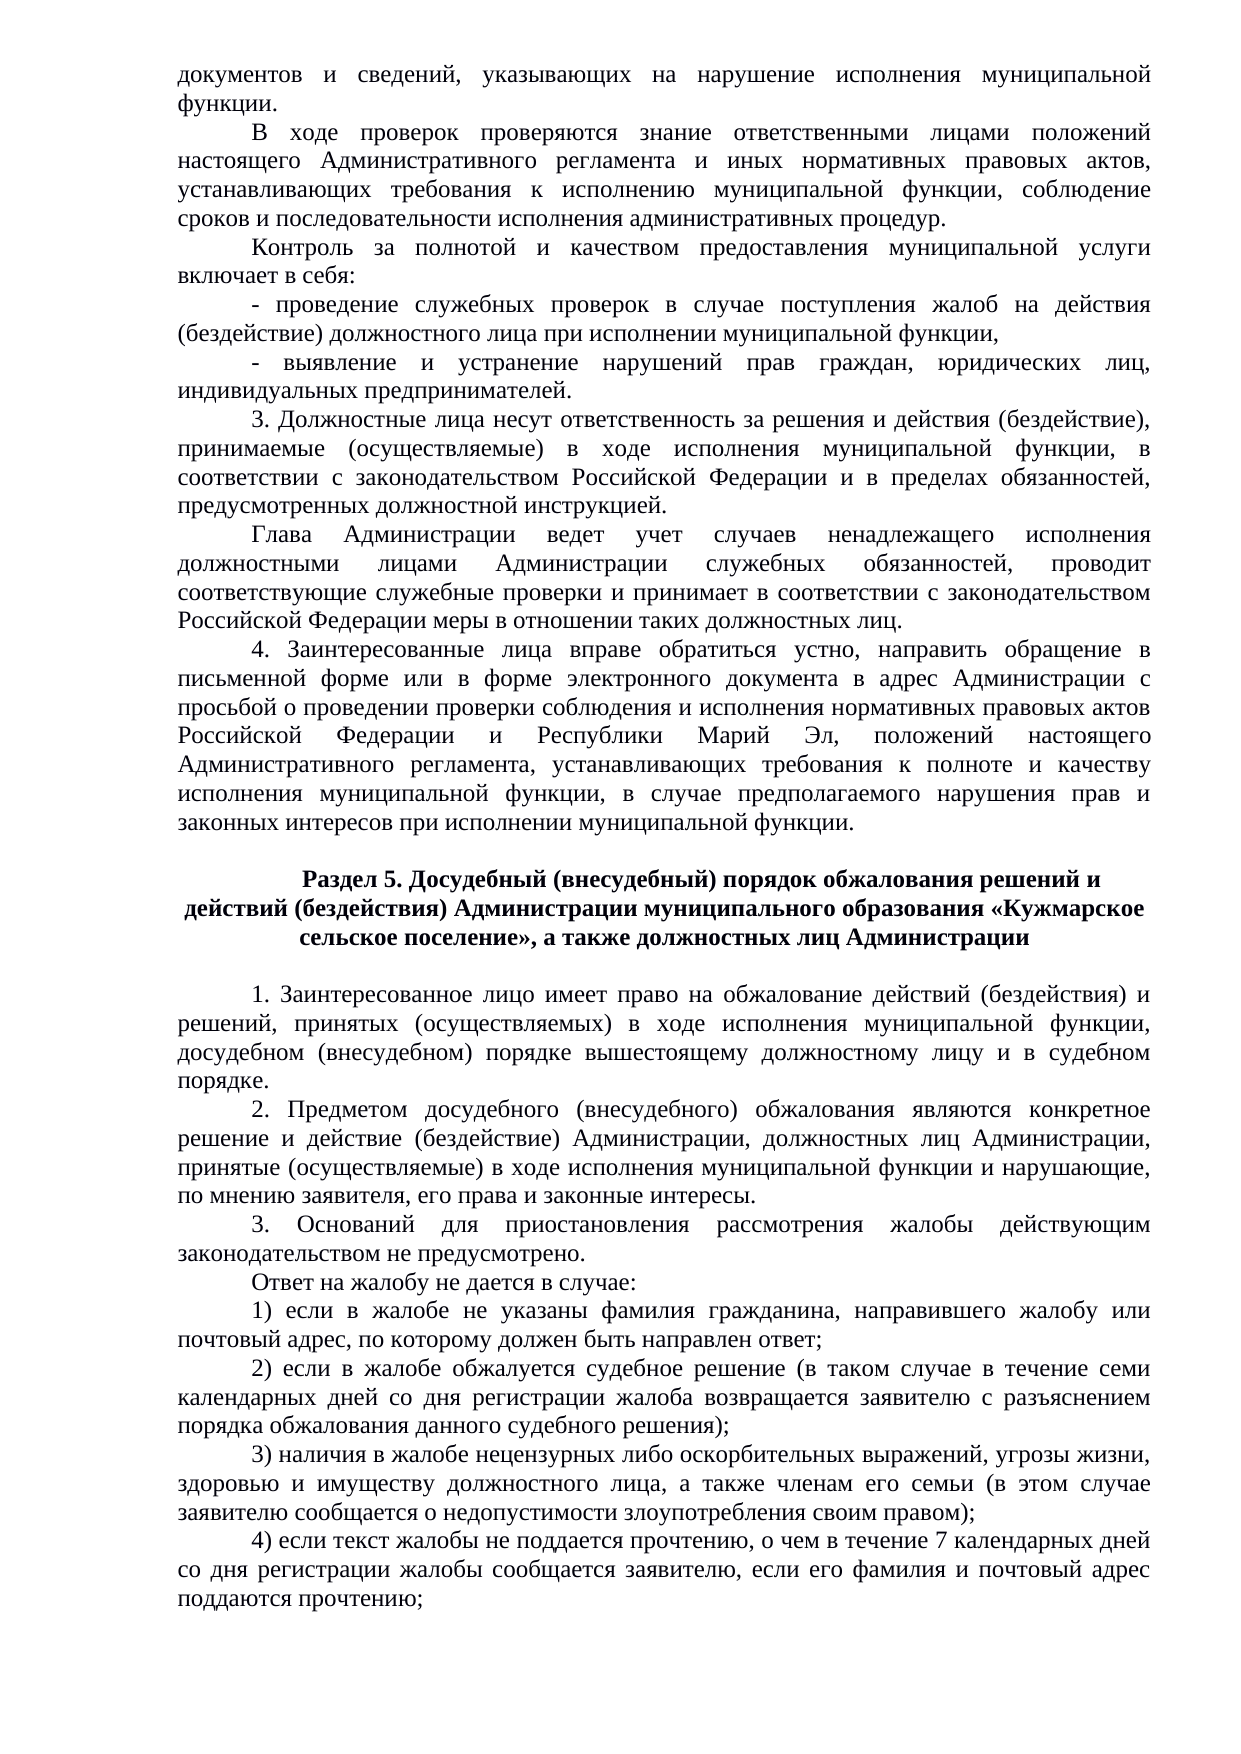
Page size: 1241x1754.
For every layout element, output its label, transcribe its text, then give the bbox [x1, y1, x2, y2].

text 1) если в жалобе не указаны фамилия гражданина, направившего жалобу или почтовый адрес, по которому должен быть направлен ответ; [177, 1295, 1152, 1353]
text Глава Администрации ведет учет случаев ненадлежащего исполнения должностными лицами Администрации служебных обязанностей, проводит соответствующие служебные проверки и принимает в соответствии с законодательством Российской Федерации меры в отношении таких должностных лиц. [177, 519, 1152, 634]
text 1. Заинтересованное лицо имеет право на обжалование действий (бездействия) и решений, принятых (осуществляемых) в ходе исполнения муниципальной функции, досудебном (внесудебном) порядке вышестоящему должностному лицу и в судебном порядке. [177, 979, 1152, 1094]
text - выявление и устранение нарушений прав граждан, юридических лиц, индивидуальных предпринимателей. [177, 347, 1152, 404]
text 3. Оснований для приостановления рассмотрения жалобы действующим законодательством не предусмотрено. [177, 1209, 1152, 1267]
text 2. Предметом досудебного (внесудебного) обжалования являются конкретное решение и действие (бездействие) Администрации, должностных лиц Администрации, принятые (осуществляемые) в ходе исполнения муниципальной функции и нарушающие, по мнению заявителя, его права и законные интересы. [177, 1094, 1152, 1209]
text 2) если в жалобе обжалуется судебное решение (в таком случае в течение семи календарных дней со дня регистрации жалоба возвращается заявителю с разъяснением порядка обжалования данного судебного решения); [177, 1353, 1152, 1439]
text Ответ на жалобу не дается в случае: [177, 1267, 1152, 1295]
text Контроль за полнотой и качеством предоставления муниципальной услуги включает в себя: [177, 232, 1152, 289]
text В ходе проверок проверяются знание ответственными лицами положений настоящего Административного регламента и иных нормативных правовых актов, устанавливающих требования к исполнению муниципальной функции, соблюдение сроков и последовательности исполнения административных процедур. [177, 117, 1152, 232]
text - проведение служебных проверок в случае поступления жалоб на действия (бездействие) должностного лица при исполнении муниципальной функции, [177, 289, 1152, 347]
text 3) наличия в жалобе нецензурных либо оскорбительных выражений, угрозы жизни, здоровью и имуществу должностного лица, а также членам его семьи (в этом случае заявителю сообщается о недопустимости злоупотребления своим правом); [177, 1439, 1152, 1525]
text 4. Заинтересованные лица вправе обратиться устно, направить обращение в письменной форме или в форме электронного документа в адрес Администрации с просьбой о проведении проверки соблюдения и исполнения нормативных правовых актов Российской Федерации и Республики Марий Эл, положений настоящего Административного регламента, устанавливающих требования к полноте и качеству исполнения муниципальной функции, в случае предполагаемого нарушения прав и законных интересов при исполнении муниципальной функции. [177, 634, 1152, 835]
text Раздел 5. Досудебный (внесудебный) порядок обжалования решений и действий (бездействия) Администрации муниципального образования «Кужмарское сельское поселение», а также должностных лиц Администрации [177, 864, 426, 950]
text 4) если текст жалобы не поддается прочтению, о чем в течение 7 календарных дней со дня регистрации жалобы сообщается заявителю, если его фамилия и почтовый адрес поддаются прочтению; [177, 1525, 1152, 1612]
text 3. Должностные лица несут ответственность за решения и действия (бездействие), принимаемые (осуществляемые) в ходе исполнения муниципальной функции, в соответствии с законодательством Российской Федерации и в пределах обязанностей, предусмотренных должностной инструкцией. [177, 404, 1152, 519]
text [177, 59, 1152, 117]
